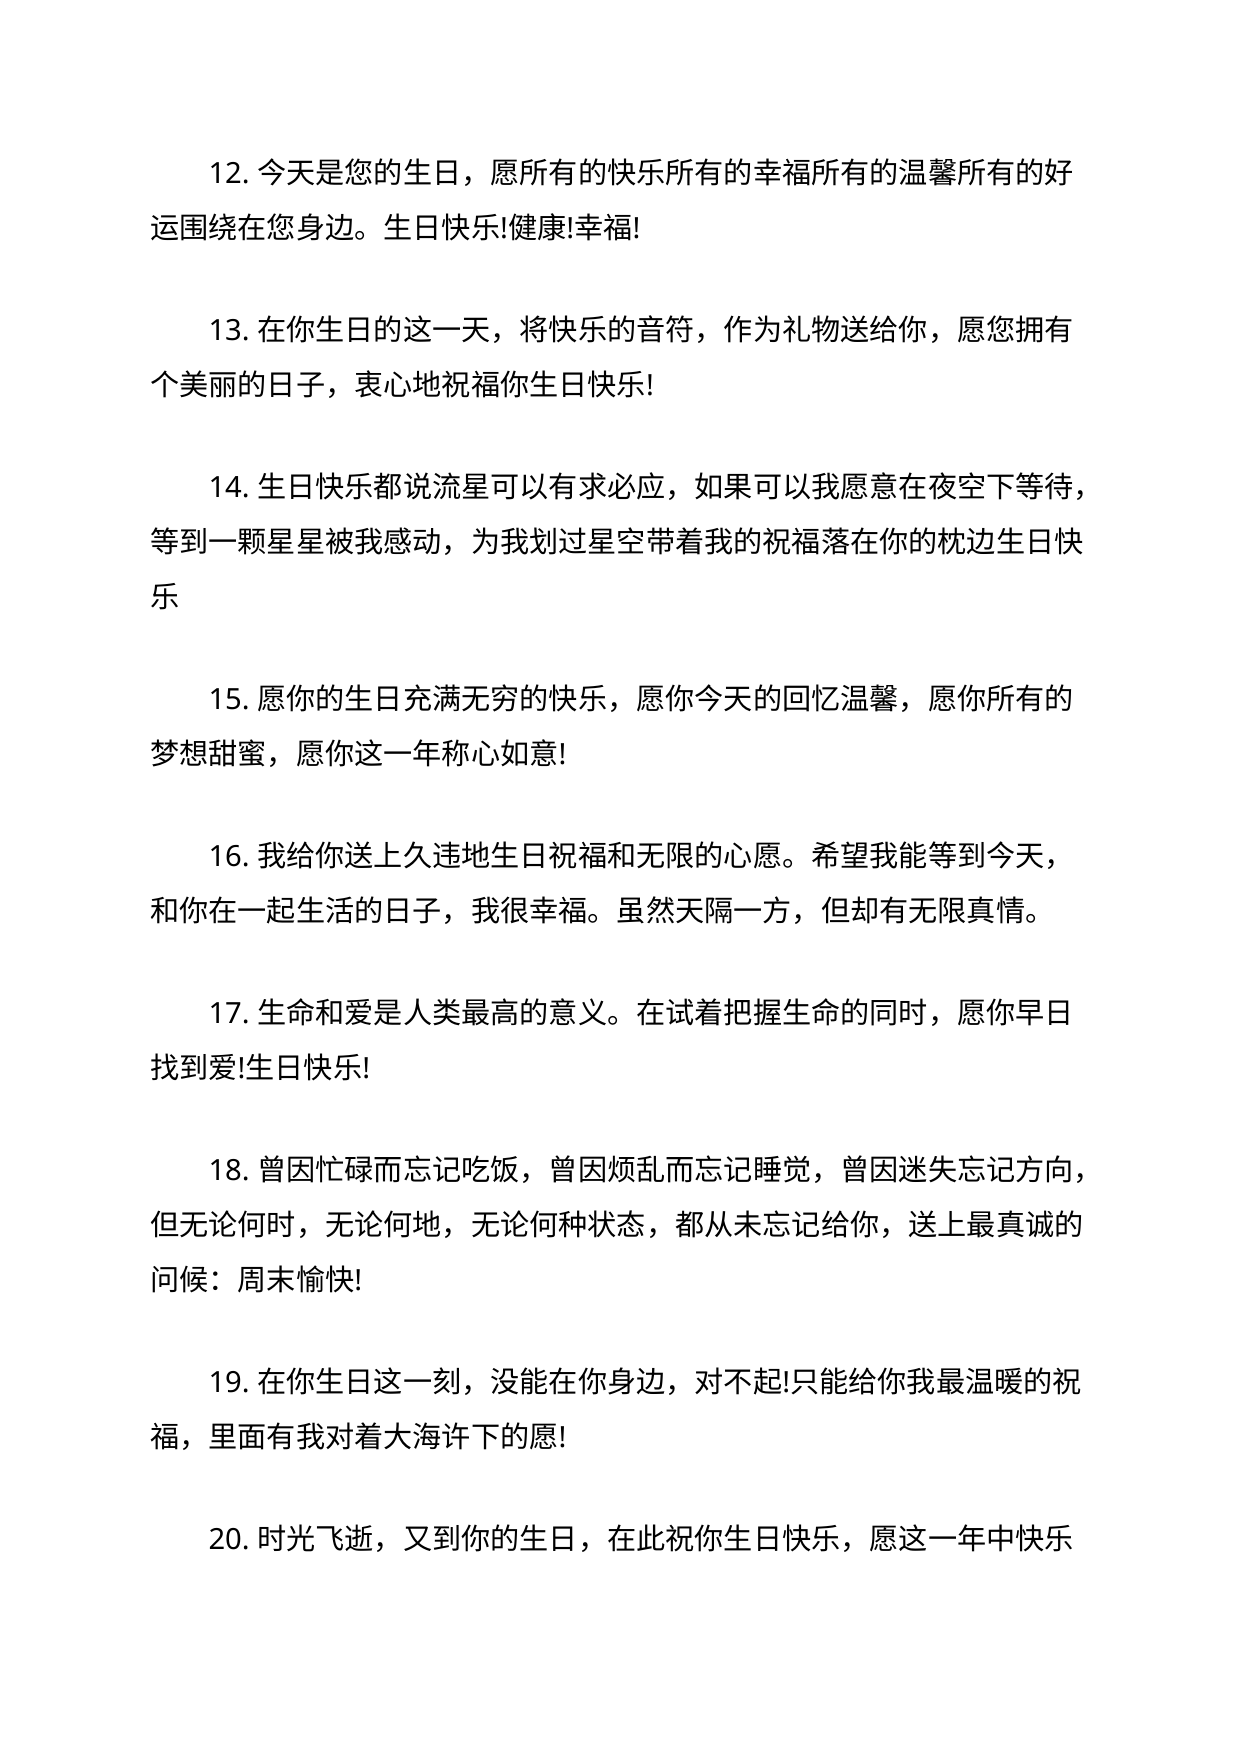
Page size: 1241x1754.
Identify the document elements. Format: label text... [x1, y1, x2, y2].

text 17. 生命和爱是人类最高的意义。在试着把握生命的同时，愿你早日找到爱!生日快乐! [150, 989, 1090, 1087]
text 18. 曾因忙碌而忘记吃饭，曾因烦乱而忘记睡觉，曾因迷失忘记方向，但无论何时，无论何地，无论何种状态，都从未忘记给你，送上最真诚的问候：周末愉快! [150, 1146, 1090, 1299]
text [150, 1515, 1090, 1558]
text 15. 愿你的生日充满无穷的快乐，愿你今天的回忆温馨，愿你所有的梦想甜蜜，愿你这一年称心如意! [150, 676, 1090, 773]
text 16. 我给你送上久违地生日祝福和无限的心愿。希望我能等到今天，和你在一起生活的日子，我很幸福。虽然天隔一方，但却有无限真情。 [150, 833, 1090, 930]
text 14. 生日快乐都说流星可以有求必应，如果可以我愿意在夜空下等待，等到一颗星星被我感动，为我划过星空带着我的祝福落在你的枕边生日快乐 [150, 464, 1090, 616]
text 19. 在你生日这一刻，没能在你身边，对不起!只能给你我最温暖的祝福，里面有我对着大海许下的愿! [150, 1358, 1090, 1456]
text 13. 在你生日的这一天，将快乐的音符，作为礼物送给你，愿您拥有个美丽的日子，衷心地祝福你生日快乐! [150, 307, 1090, 404]
text 12. 今天是您的生日，愿所有的快乐所有的幸福所有的温馨所有的好运围绕在您身边。生日快乐!健康!幸福! [150, 150, 1090, 247]
